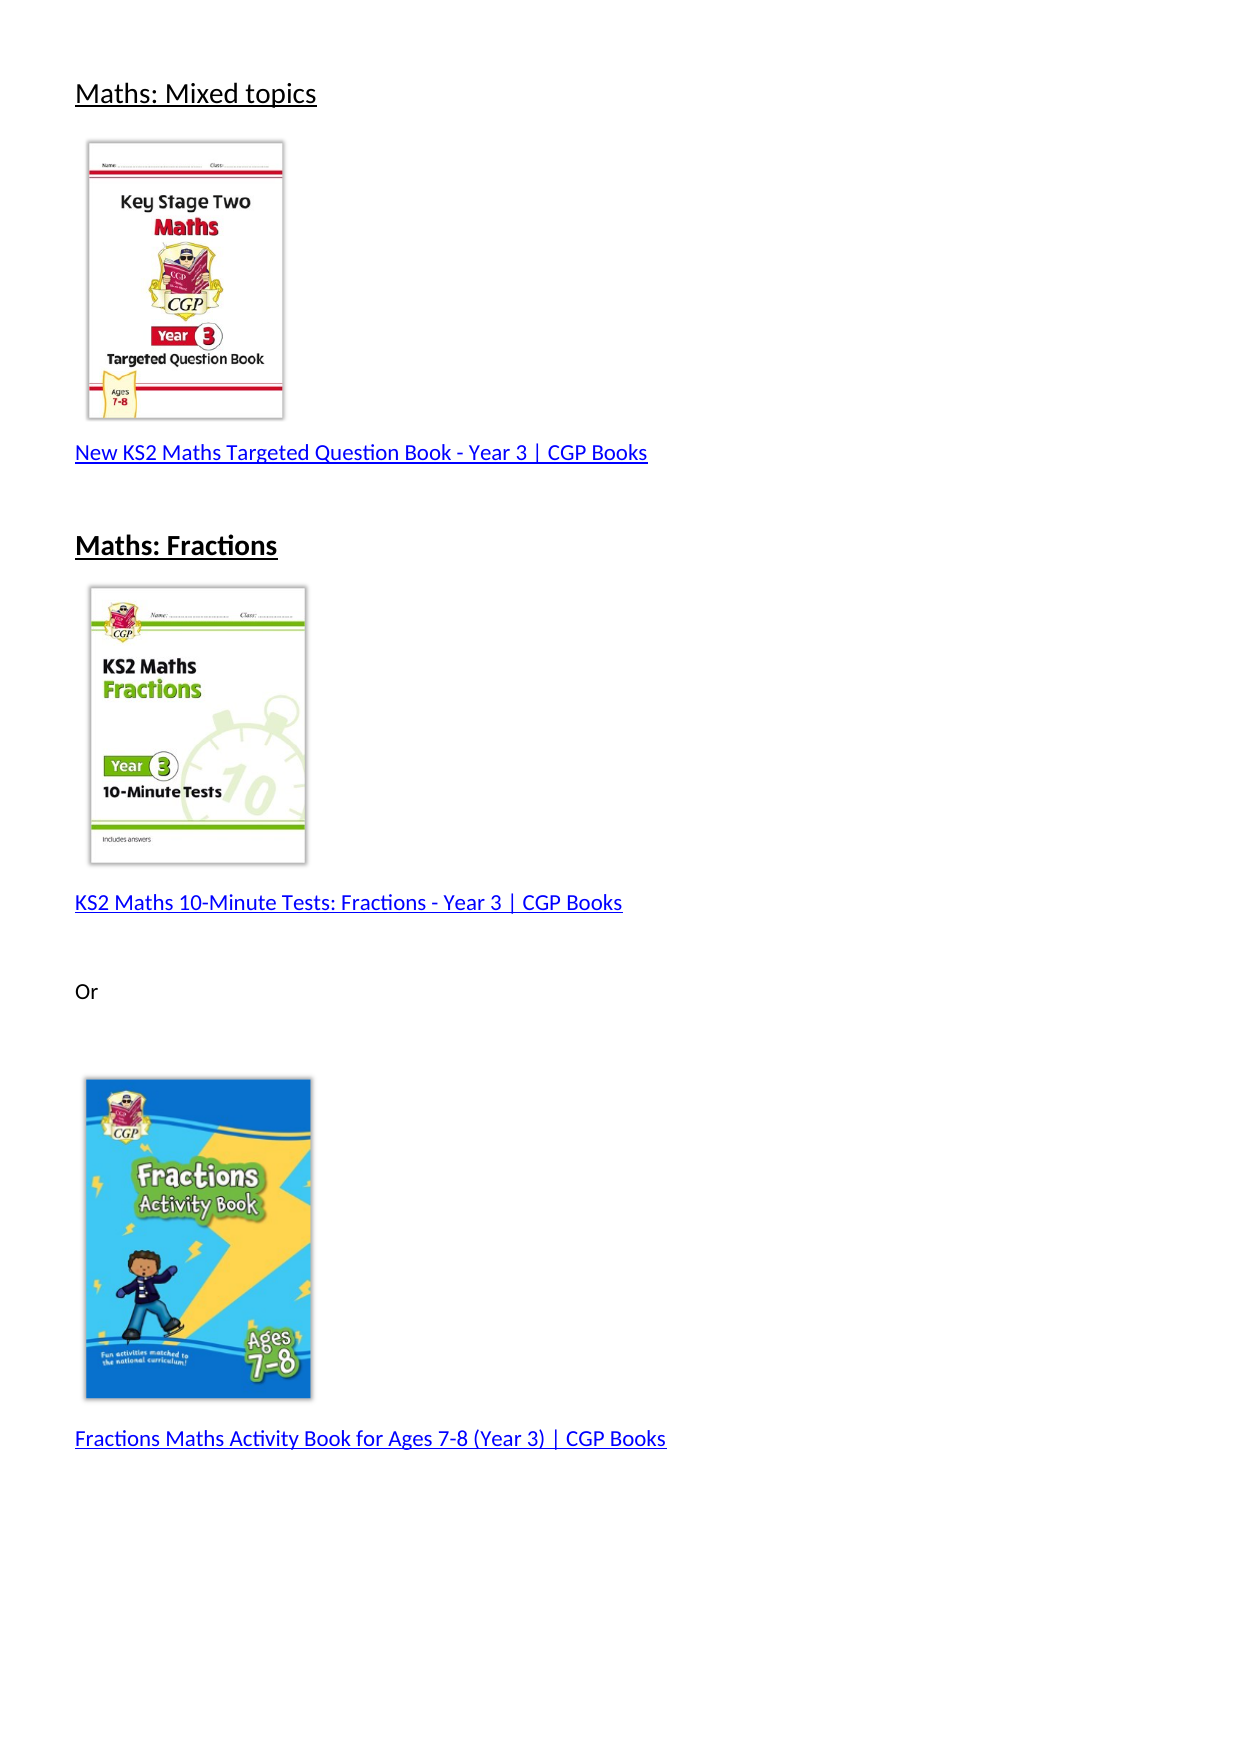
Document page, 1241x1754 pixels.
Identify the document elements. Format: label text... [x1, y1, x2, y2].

text Or [75, 977, 1165, 1005]
text New KS2 Maths Targeted Question Book - Year 3 | CGP Books [75, 438, 1165, 466]
text Fractions Maths Activity Book for Ages 7-8 (Year 3) | CGP Books [75, 1424, 1165, 1452]
text KS2 Maths 10-Minute Tests: Fractions - Year 3 | CGP Books [75, 888, 1165, 916]
picture [75, 1066, 330, 1408]
picture [75, 579, 319, 872]
picture [75, 127, 295, 422]
text Maths: Fractions [75, 527, 1165, 563]
text Maths: Mixed topics [75, 75, 1165, 111]
